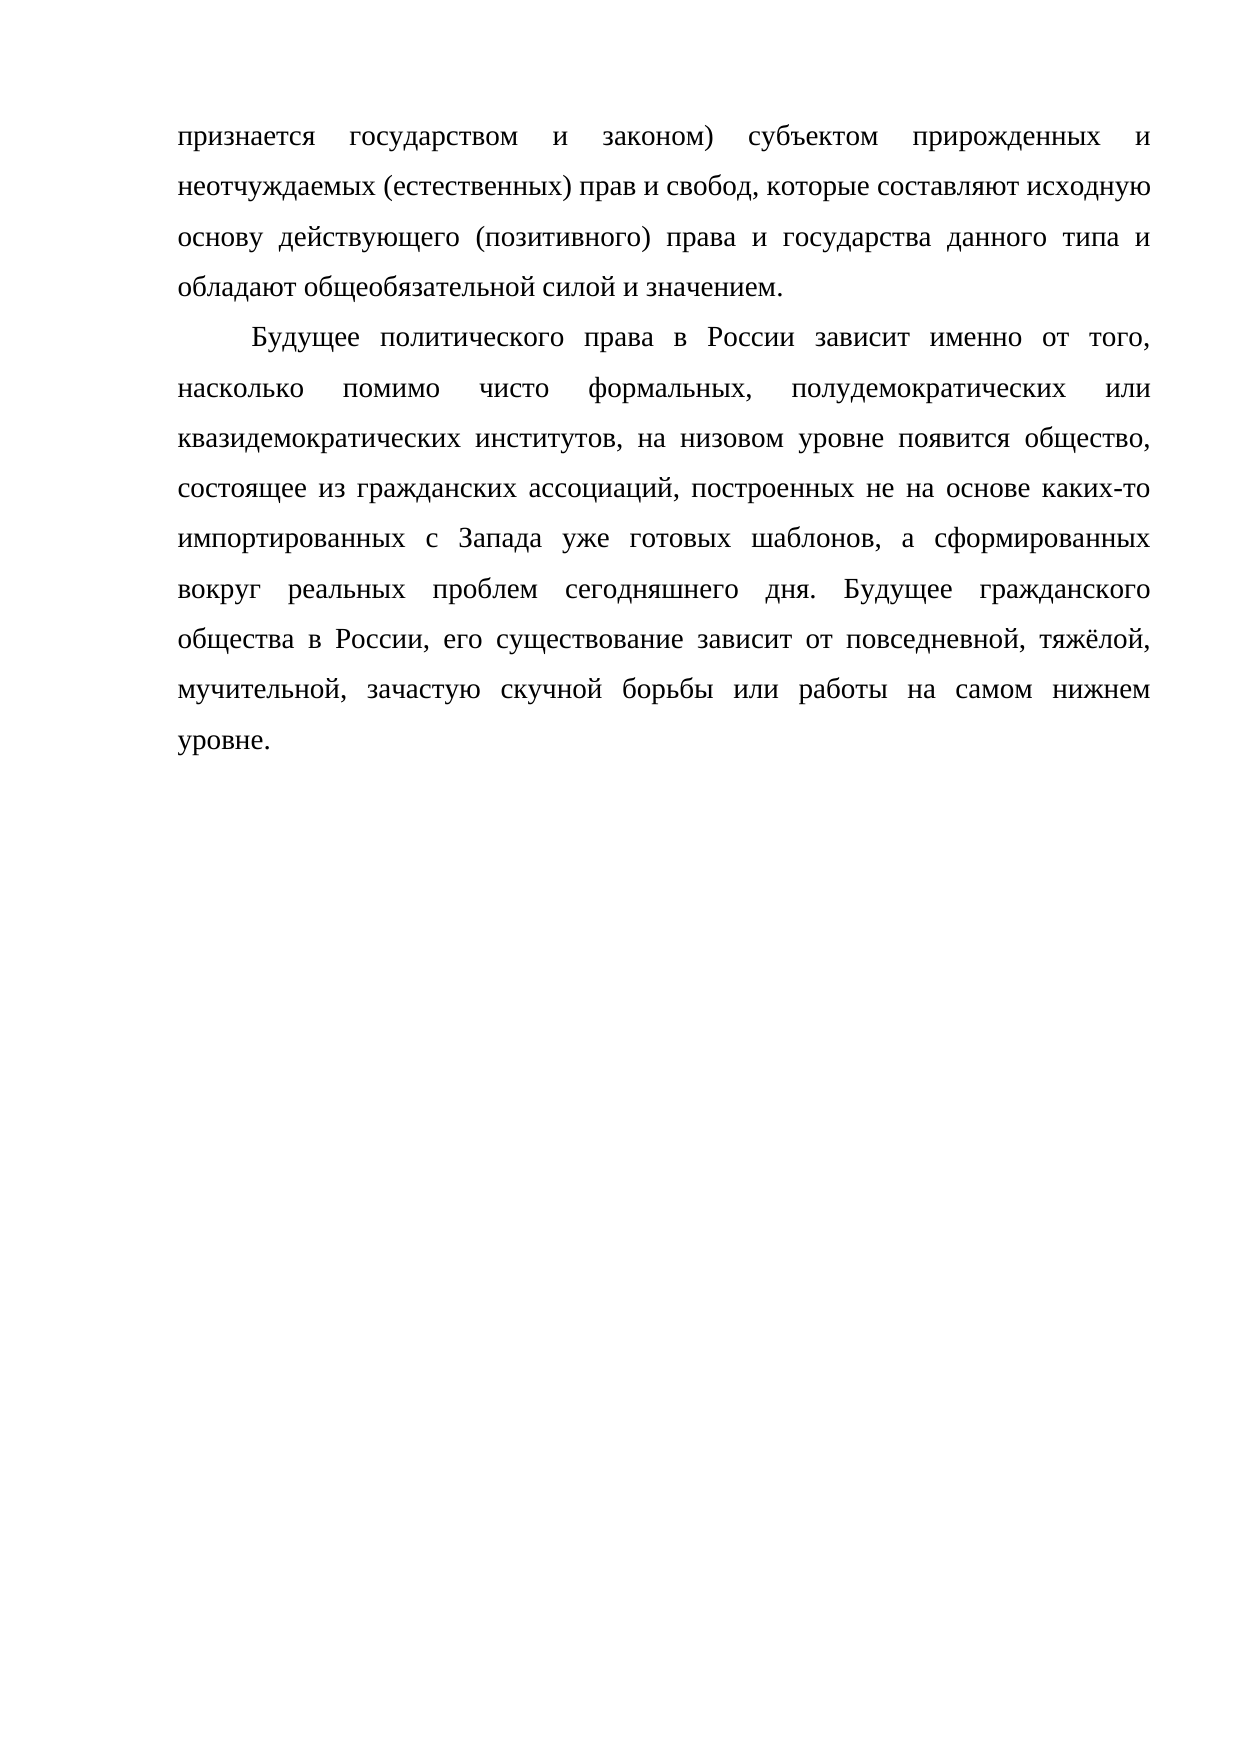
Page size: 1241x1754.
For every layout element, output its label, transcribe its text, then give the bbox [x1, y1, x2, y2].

text Будущее политического права в России зависит именно от того, насколько помимо чисто формальных, полудемократических или квазидемократических институтов, на низовом уровне появится общество, состоящее из гражданских ассоциаций, построенных не на основе каких-то импортированных с Запада уже готовых шаблонов, а сформированных вокруг реальных проблем сегодняшнего дня. Будущее гражданского общества в России, его существование зависит от повседневной, тяжёлой, мучительной, зачастую скучной борьбы или работы на самом нижнем уровне. [177, 319, 1152, 755]
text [177, 118, 1152, 303]
